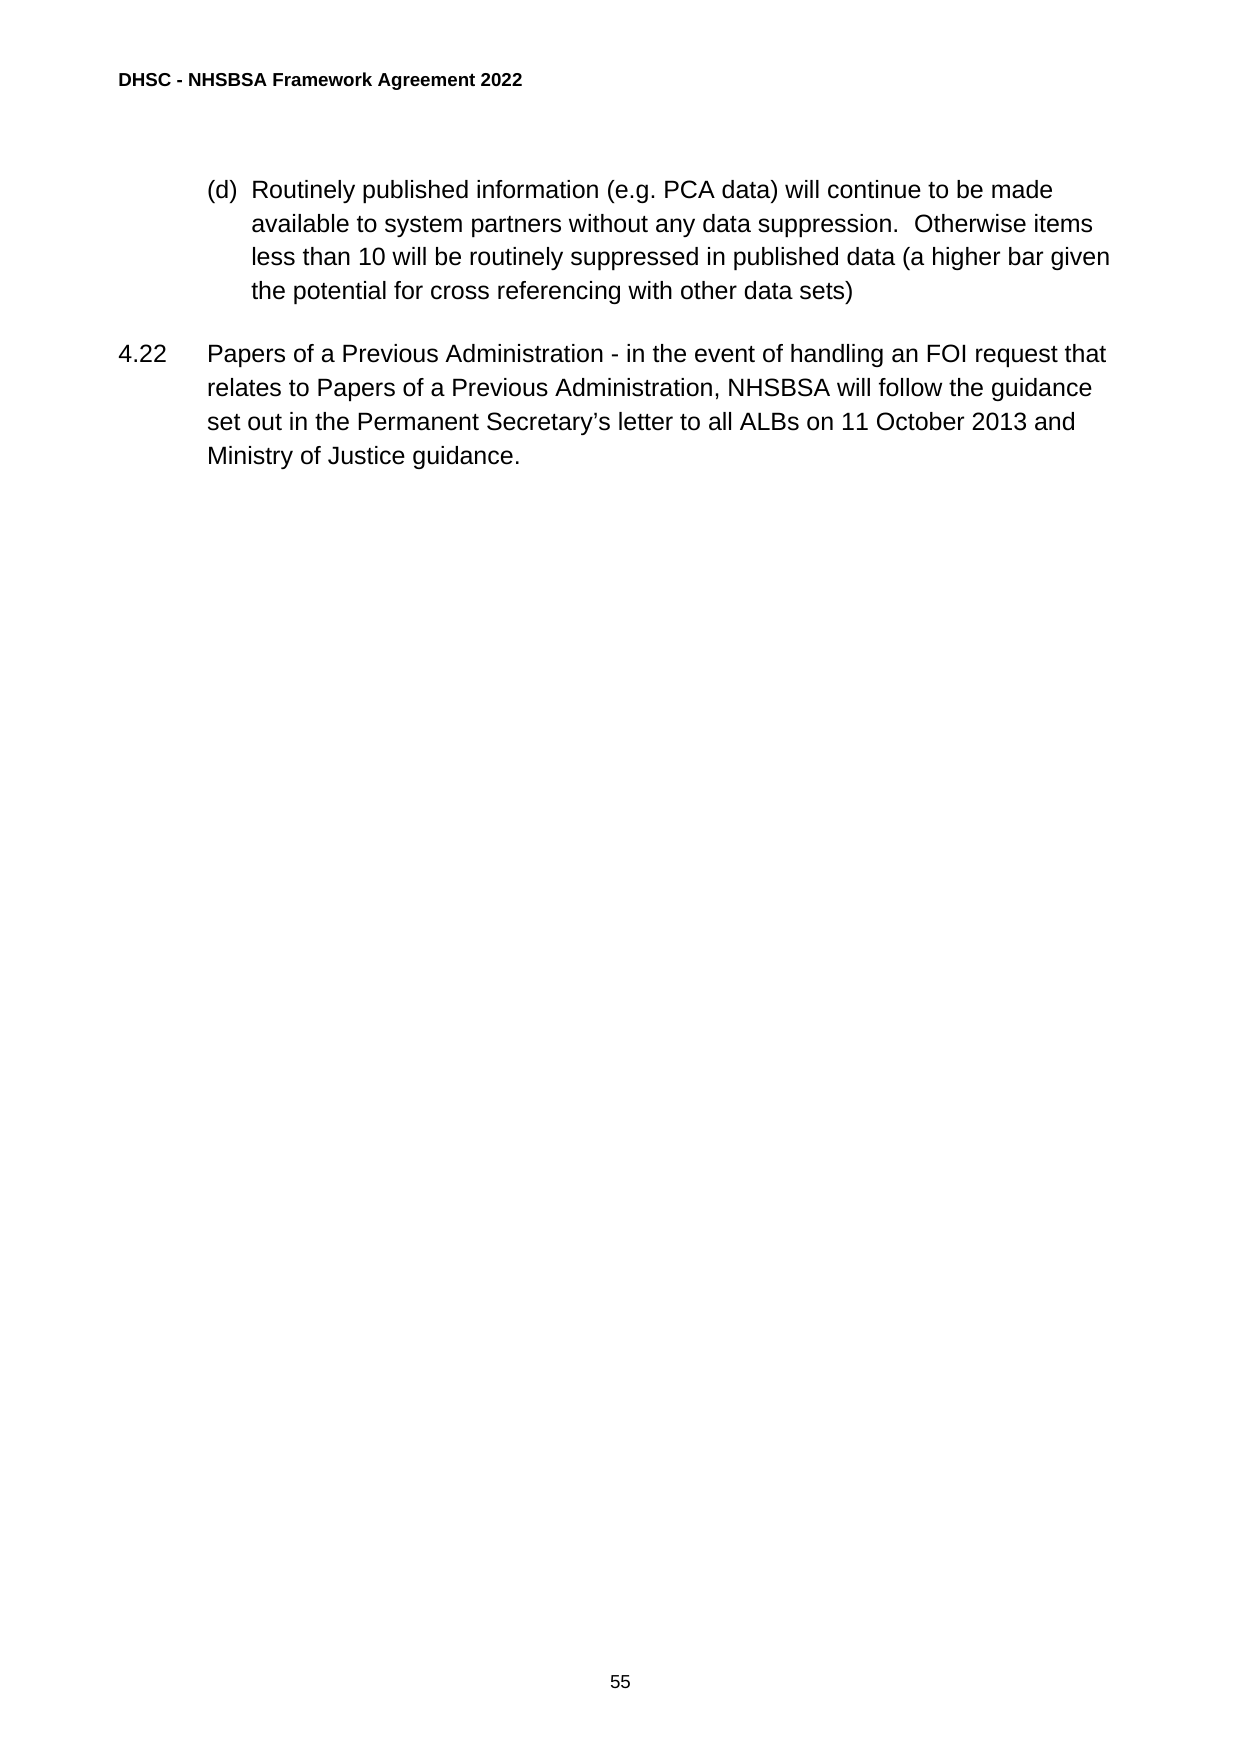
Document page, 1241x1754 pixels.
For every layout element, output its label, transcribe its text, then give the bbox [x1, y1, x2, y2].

text Routinely published information (e.g. PCA data) will continue to be made available to system partners without any data suppression. Otherwise items less than 10 will be routinely suppressed in published data (a higher bar given the potential for cross referencing with other data sets) [207, 171, 1122, 306]
text Papers of a Previous Administration - in the event of handling an FOI request that relates to Papers of a Previous Administration, NHSBSA will follow the guidance set out in the Permanent Secretary’s letter to all ALBs on 11 October 2013 and Ministry of Justice guidance. [118, 336, 1122, 471]
